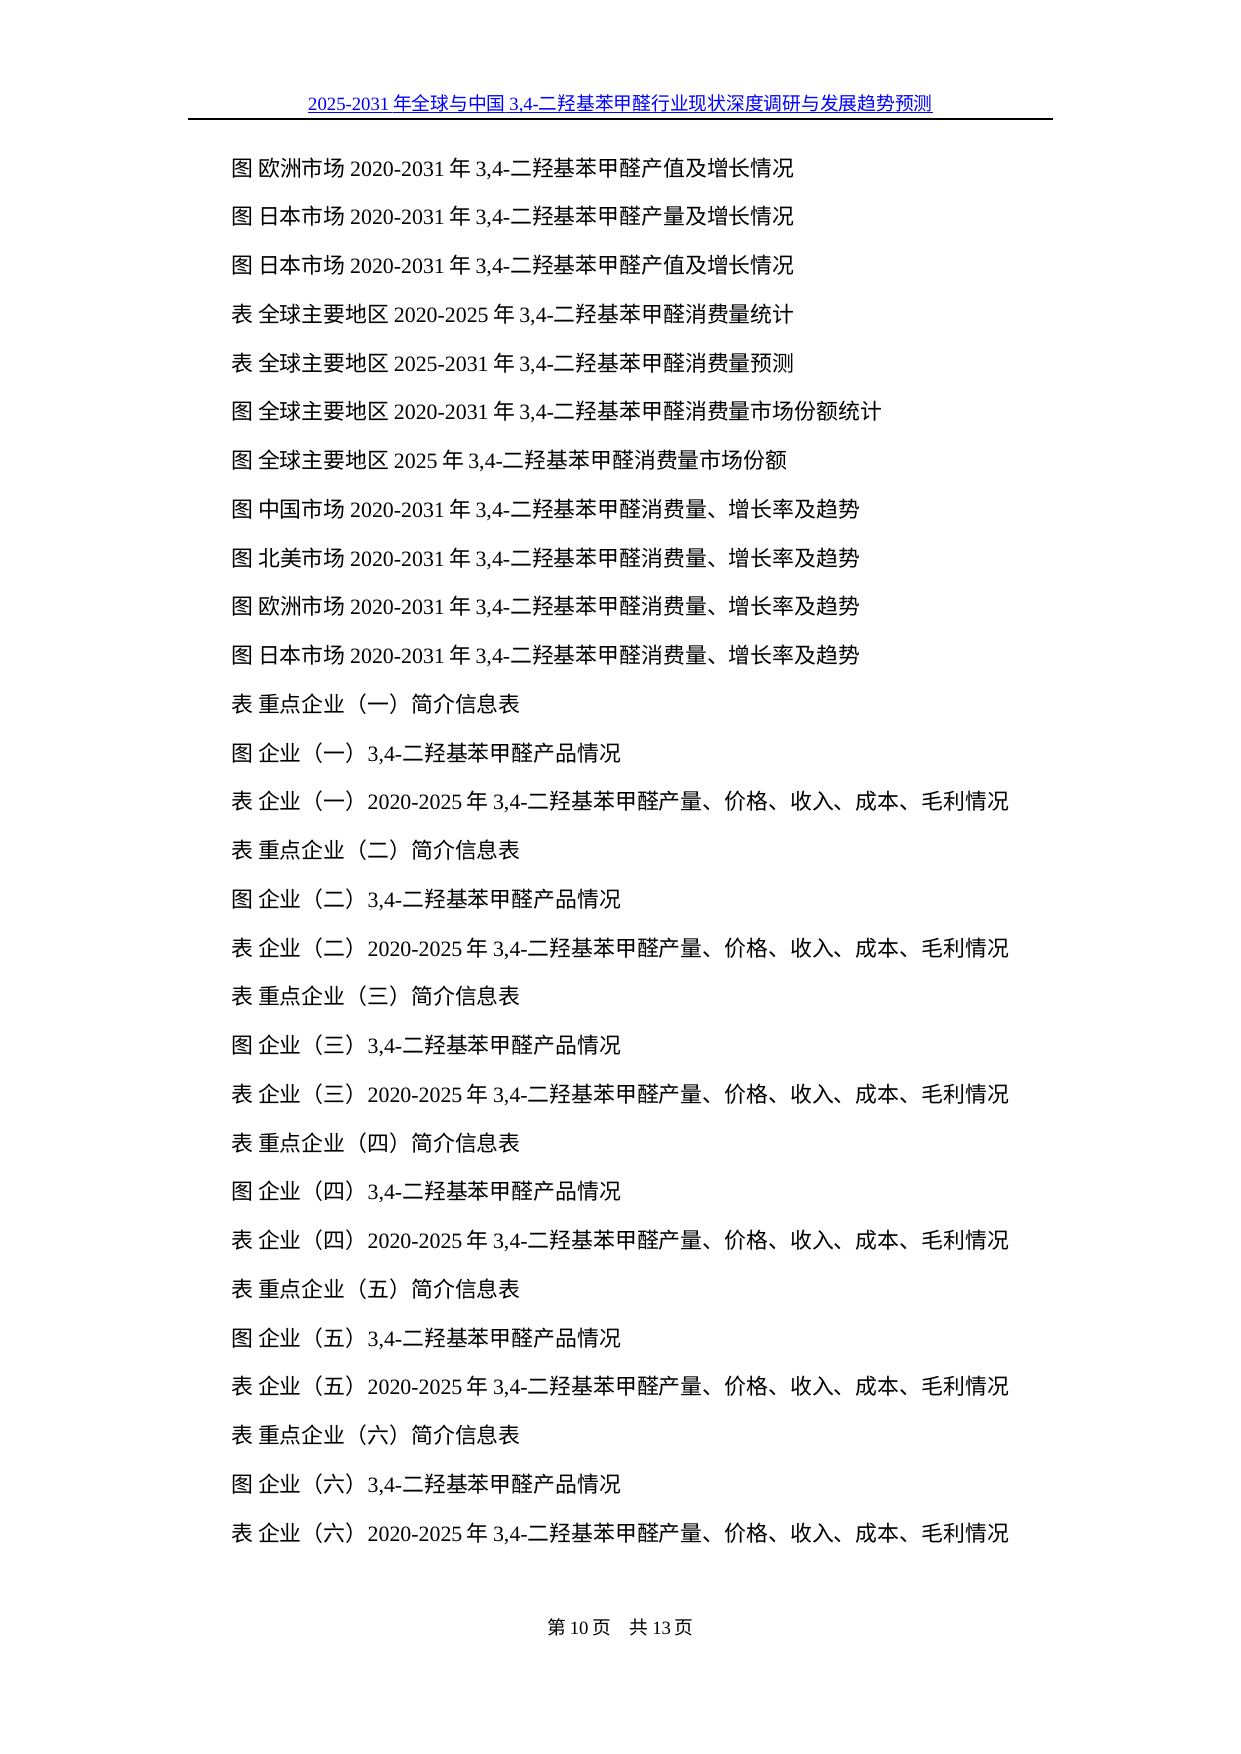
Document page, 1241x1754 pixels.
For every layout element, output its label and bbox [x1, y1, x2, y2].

text [187, 150, 1053, 1548]
